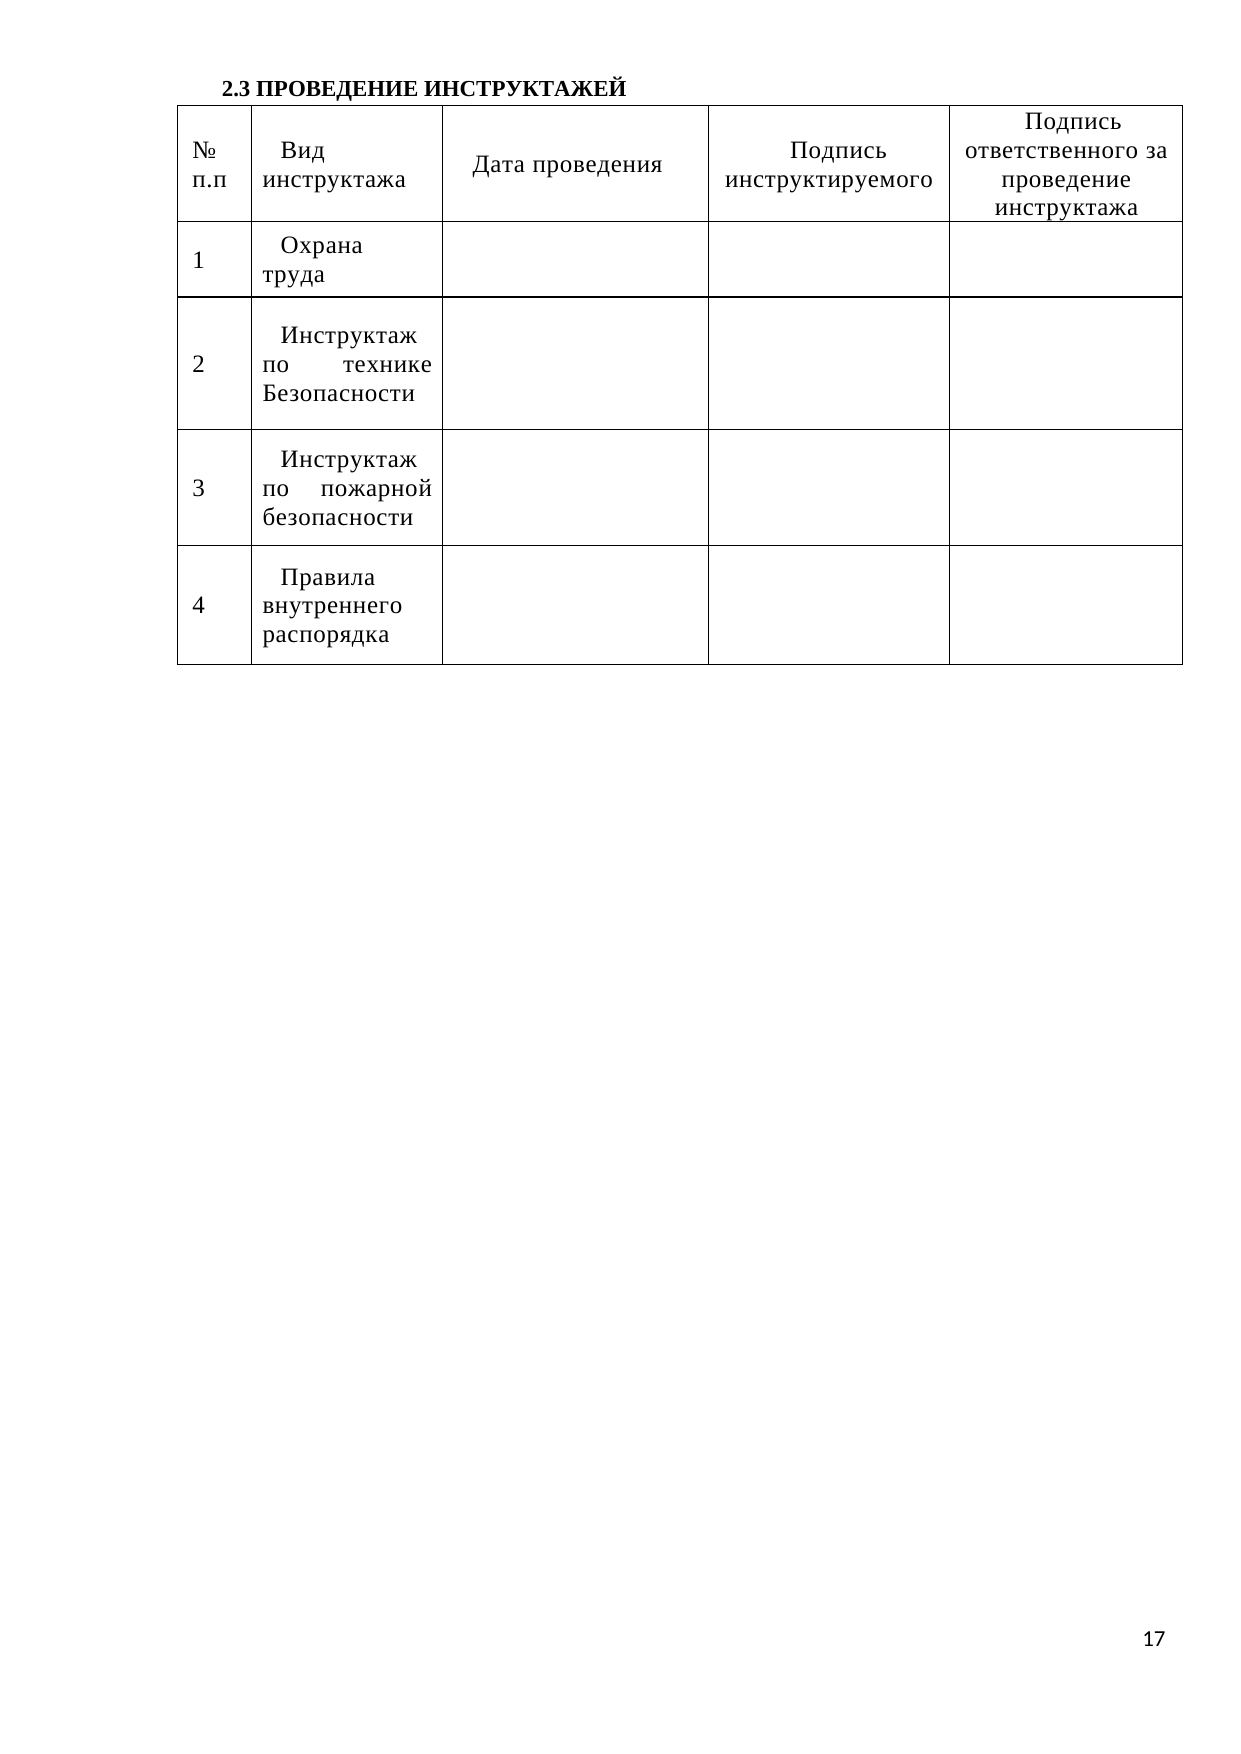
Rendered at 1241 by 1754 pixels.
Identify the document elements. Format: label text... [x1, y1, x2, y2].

table_cell Охрана труда [252, 222, 442, 296]
table_cell 2 [178, 298, 251, 429]
table_header Вид инструктажа [252, 106, 442, 221]
table_cell [709, 546, 949, 664]
table_header № п.п [178, 106, 251, 221]
table_cell Инструктаж по технике Безопасности [252, 298, 442, 429]
table_cell Инструктаж по пожарной безопасности [252, 430, 442, 545]
table_header Дата проведения [443, 106, 708, 221]
table_cell 3 [178, 430, 251, 545]
table_cell [709, 430, 949, 545]
table_cell [443, 222, 708, 296]
table_cell [950, 222, 1182, 296]
table_cell [709, 298, 949, 429]
table_header Подпись инструктируемого [709, 106, 949, 221]
table_cell [950, 430, 1182, 545]
table_cell 1 [178, 222, 251, 296]
table_cell [950, 546, 1182, 664]
table_cell [443, 546, 708, 664]
table_cell [709, 222, 949, 296]
table_header Подпись ответственного за проведение инструктажа [950, 106, 1182, 221]
text 2.3 ПРОВЕДЕНИЕ ИНСТРУКТАЖЕЙ [148, 75, 1165, 101]
table_cell [443, 298, 708, 429]
table_cell Правила внутреннего распорядка [252, 546, 442, 664]
table_cell 4 [178, 546, 251, 664]
table_cell [950, 298, 1182, 429]
table_cell [443, 430, 708, 545]
